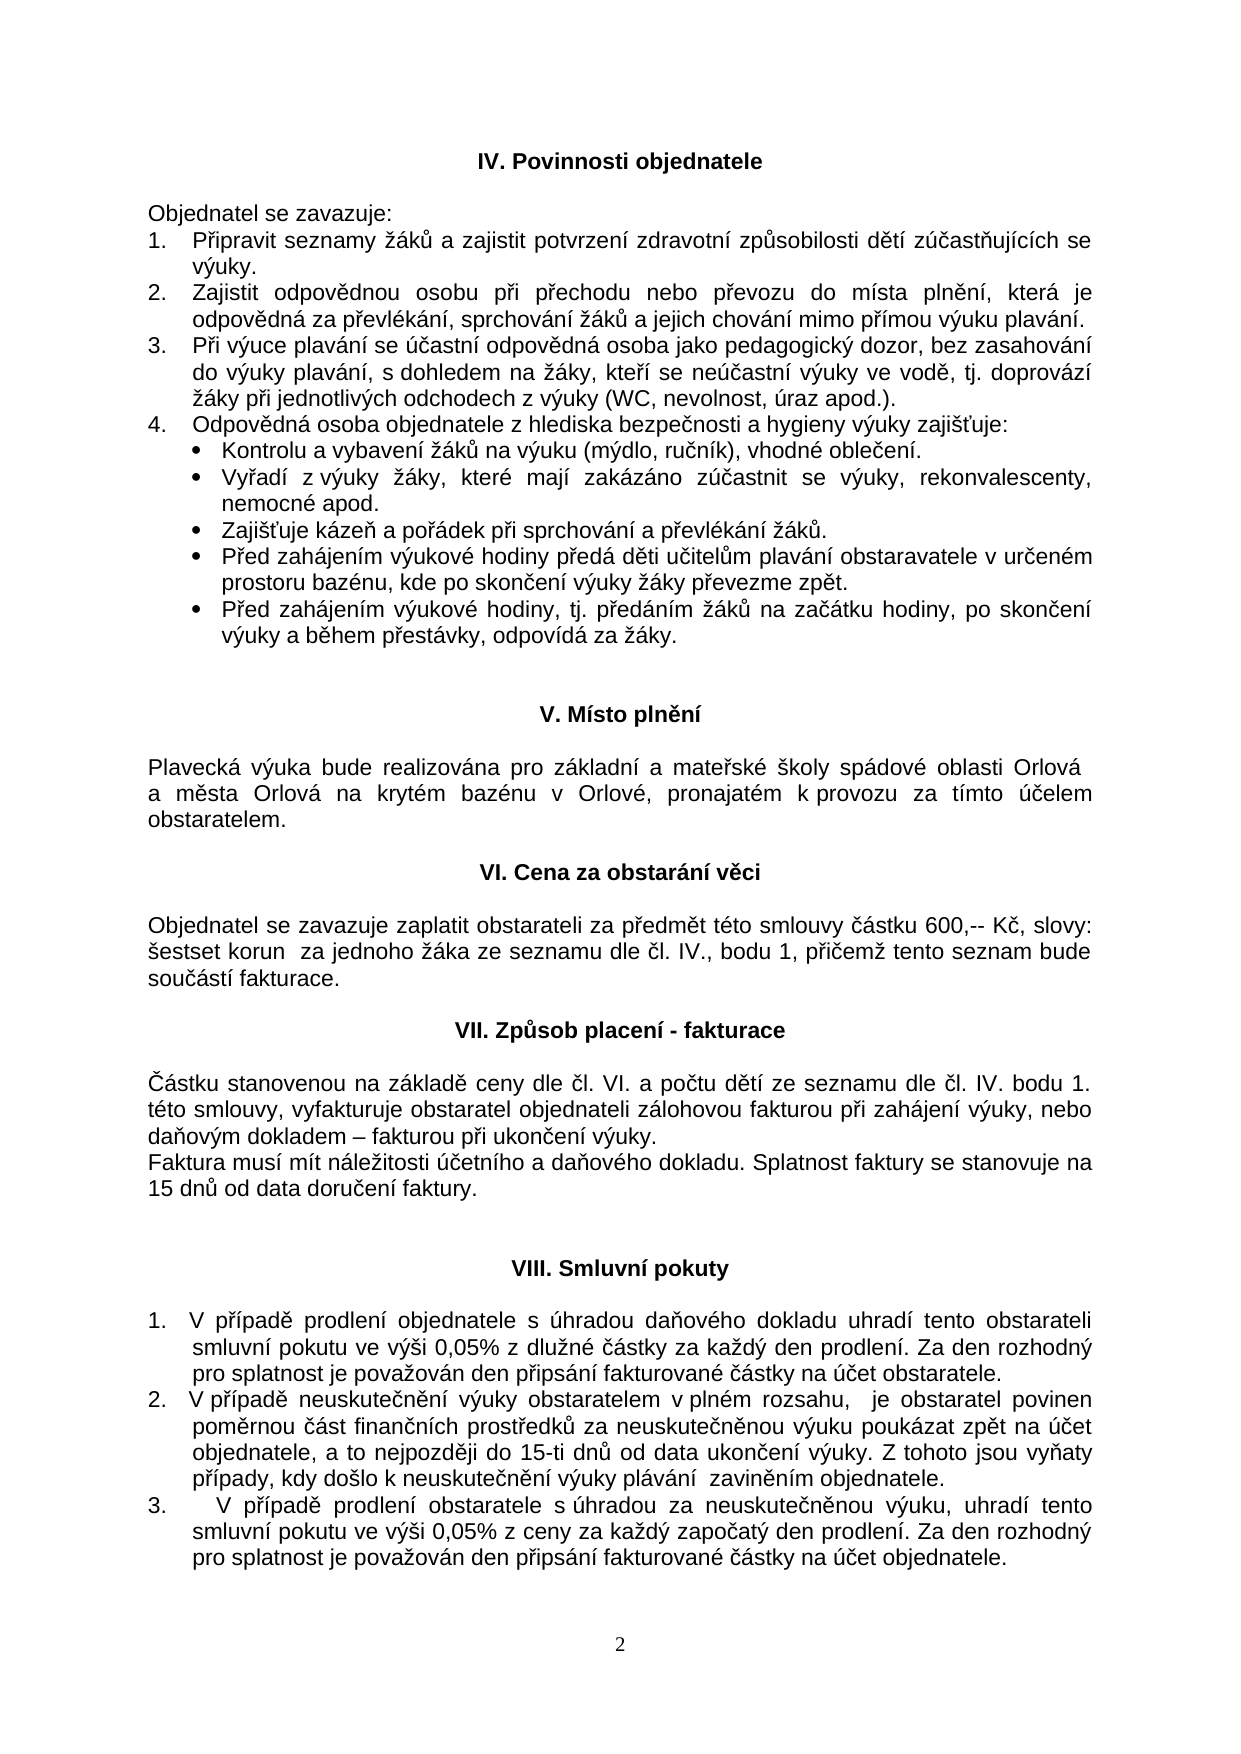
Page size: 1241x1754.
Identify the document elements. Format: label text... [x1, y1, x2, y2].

list Před zahájením výukové hodiny, tj. předáním žáků na začátku hodiny, po skončení výuky a během přestávky, odpovídá za žáky. [192, 596, 1093, 648]
text Faktura musí mít náležitosti účetního a daňového dokladu. Splatnost faktury se stanovuje na 15 dnů od data doručení faktury. [148, 1149, 1093, 1202]
text 3. V případě prodlení obstaratele s úhradou za neuskutečněnou výuku, uhradí tento smluvní pokutu ve výši 0,05% z ceny za každý započatý den prodlení. Za den rozhodný pro splatnost je považován den připsání fakturované částky na účet objednatele. [148, 1492, 1093, 1571]
text Objednatel se zavazuje: [148, 200, 1093, 227]
list Zajišťuje kázeň a pořádek při sprchování a převlékání žáků. [192, 517, 1093, 543]
list Zajistit odpovědnou osobu při přechodu nebo převozu do místa plnění, která je odpovědná za převlékání, sprchování žáků a jejich chování mimo přímou výuku plavání. [148, 279, 1093, 332]
list Při výuce plavání se účastní odpovědná osoba jako pedagogický dozor, bez zasahování do výuky plavání, s dohledem na žáky, kteří se neúčastní výuky ve vodě, tj. doprovází žáky při jednotlivých odchodech z výuky (WC, nevolnost, úraz apod.). [148, 332, 1093, 411]
list Před zahájením výukové hodiny předá děti učitelům plavání obstaravatele v určeném prostoru bazénu, kde po skončení výuky žáky převezme zpět. [192, 543, 1093, 596]
list Kontrolu a vybavení žáků na výuku (mýdlo, ručník), vhodné oblečení. [192, 437, 1093, 464]
list Vyřadí z výuky žáky, které mají zakázáno zúčastnit se výuky, rekonvalescenty, nemocné apod. [192, 464, 1093, 517]
subtitle IV. Povinnosti objednatele [148, 148, 1093, 174]
text Objednatel se zavazuje zaplatit obstarateli za předmět této smlouvy částku 600,-- Kč, slovy: šestset korun za jednoho žáka ze seznamu dle čl. IV., bodu 1, přičemž tento seznam bude součástí fakturace. [148, 912, 1093, 991]
subtitle VII. Způsob placení - fakturace [148, 1017, 1093, 1044]
subtitle VIII. Smluvní pokuty [148, 1254, 1093, 1281]
text Plavecká výuka bude realizována pro základní a mateřské školy spádové oblasti Orlová a města Orlová na krytém bazénu v Orlové, pronajatém k provozu za tímto účelem obstaratelem. [148, 754, 1093, 833]
subtitle V. Místo plnění [148, 701, 1093, 727]
list Připravit seznamy žáků a zajistit potvrzení zdravotní způsobilosti dětí zúčastňujících se výuky. [148, 227, 1093, 279]
subtitle VI. Cena za obstarání věci [148, 859, 1093, 886]
list Odpovědná osoba objednatele z hlediska bezpečnosti a hygieny výuky zajišťuje: [148, 411, 1093, 437]
text 2. V případě neuskutečnění výuky obstaratelem v plném rozsahu, je obstaratel povinen poměrnou část finančních prostředků za neuskutečněnou výuku poukázat zpět na účet objednatele, a to nejpozději do 15-ti dnů od data ukončení výuky. Z tohoto jsou vyňaty případy, kdy došlo k neuskutečnění výuky plávání zaviněním objednatele. [148, 1386, 1093, 1492]
text 1. V případě prodlení objednatele s úhradou daňového dokladu uhradí tento obstarateli smluvní pokutu ve výši 0,05% z dlužné částky za každý den prodlení. Za den rozhodný pro splatnost je považován den připsání fakturované částky na účet obstaratele. [148, 1307, 1093, 1386]
text Částku stanovenou na základě ceny dle čl. VI. a počtu dětí ze seznamu dle čl. IV. bodu 1. této smlouvy, vyfakturuje obstaratel objednateli zálohovou fakturou při zahájení výuky, nebo daňovým dokladem – fakturou při ukončení výuky. [148, 1070, 1093, 1149]
